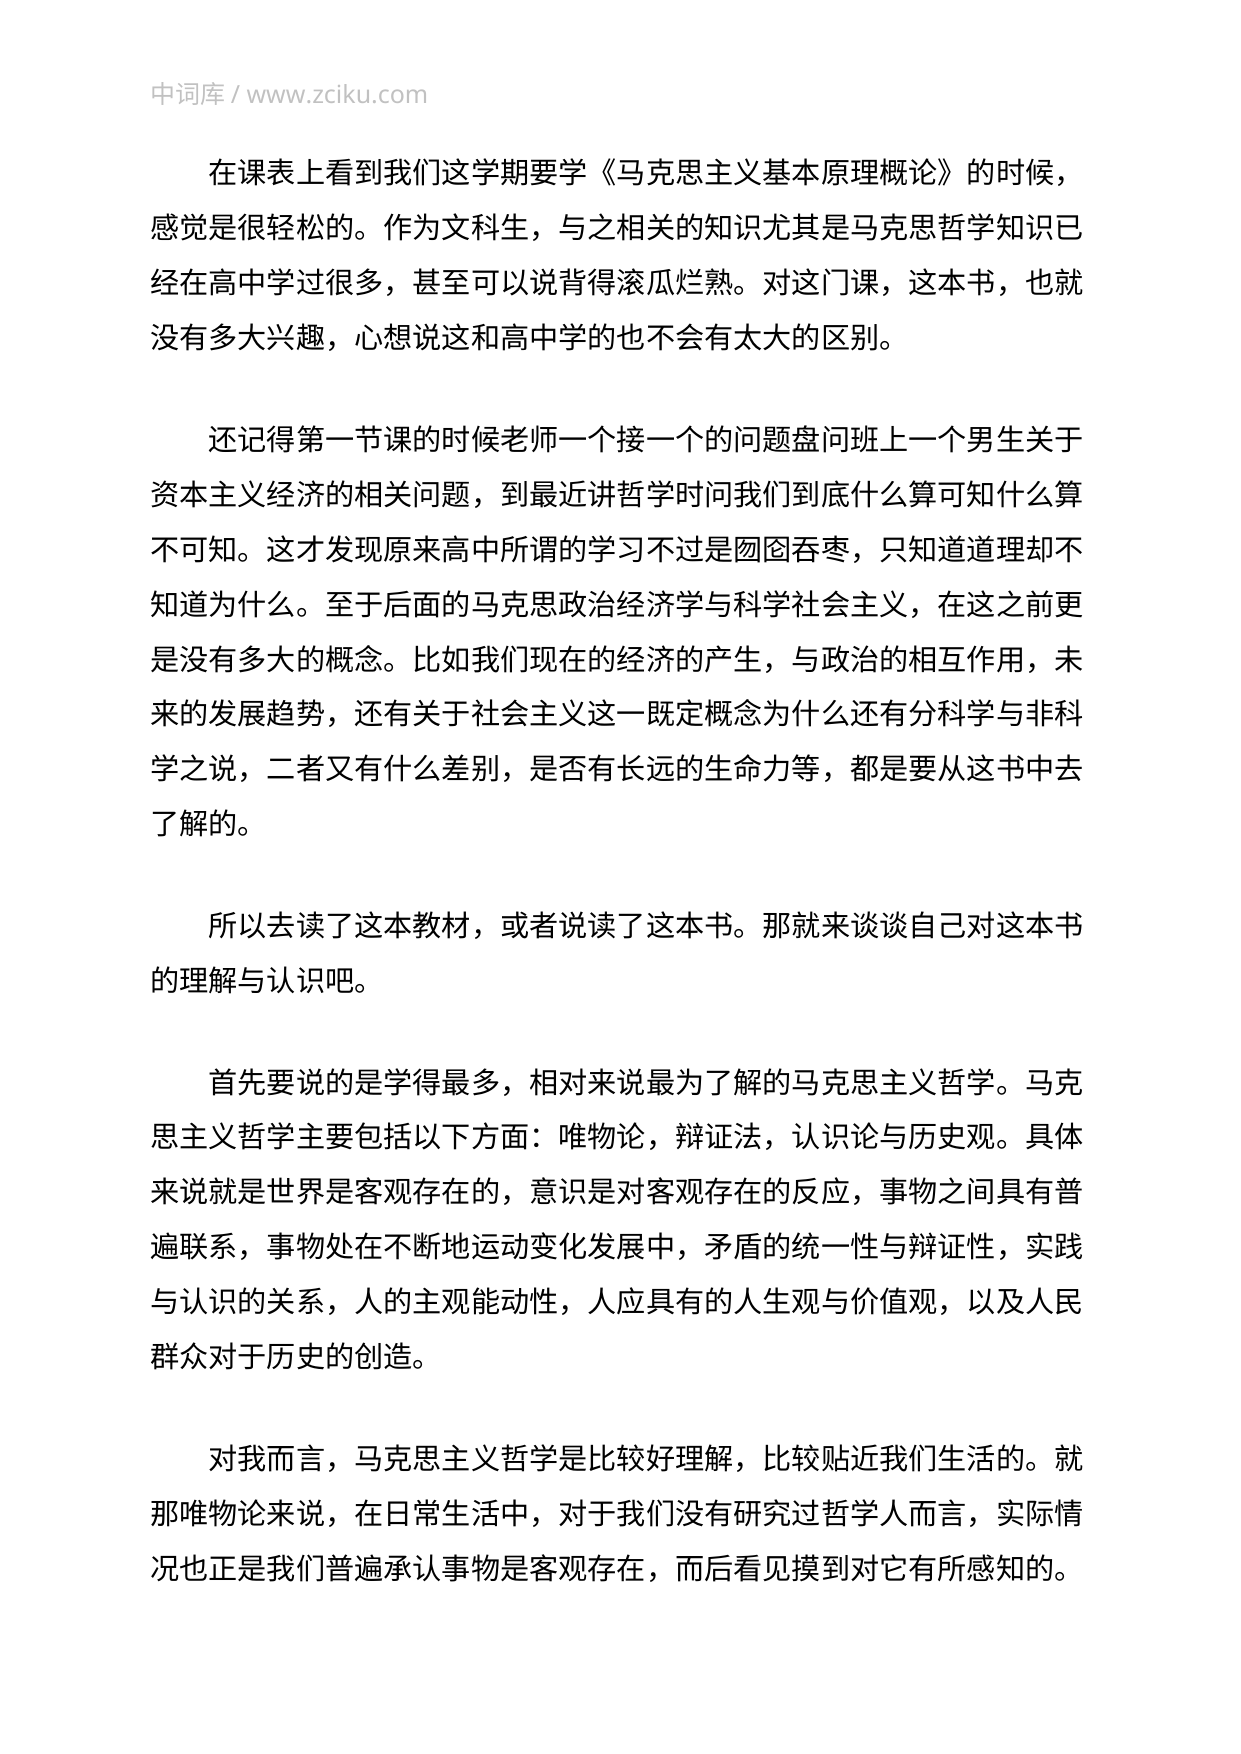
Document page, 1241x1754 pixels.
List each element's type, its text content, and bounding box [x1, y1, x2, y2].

text 所以去读了这本教材，或者说读了这本书。那就来谈谈自己对这本书的理解与认识吧。 [150, 902, 1090, 1000]
text 首先要说的是学得最多，相对来说最为了解的马克思主义哲学。马克思主义哲学主要包括以下方面：唯物论，辩证法，认识论与历史观。具体来说就是世界是客观存在的，意识是对客观存在的反应，事物之间具有普遍联系，事物处在不断地运动变化发展中，矛盾的统一性与辩证性，实践与认识的关系，人的主观能动性，人应具有的人生观与价值观，以及人民群众对于历史的创造。 [150, 1059, 1090, 1376]
text 还记得第一节课的时候老师一个接一个的问题盘问班上一个男生关于资本主义经济的相关问题，到最近讲哲学时问我们到底什么算可知什么算不可知。这才发现原来高中所谓的学习不过是囫囵吞枣，只知道道理却不知道为什么。至于后面的马克思政治经济学与科学社会主义，在这之前更是没有多大的概念。比如我们现在的经济的产生，与政治的相互作用，未来的发展趋势，还有关于社会主义这一既定概念为什么还有分科学与非科学之说，二者又有什么差别，是否有长远的生命力等，都是要从这书中去了解的。 [150, 416, 1090, 843]
text 在课表上看到我们这学期要学《马克思主义基本原理概论》的时候，感觉是很轻松的。作为文科生，与之相关的知识尤其是马克思哲学知识已经在高中学过很多，甚至可以说背得滚瓜烂熟。对这门课，这本书，也就没有多大兴趣，心想说这和高中学的也不会有太大的区别。 [150, 150, 1090, 357]
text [150, 1435, 1090, 1587]
